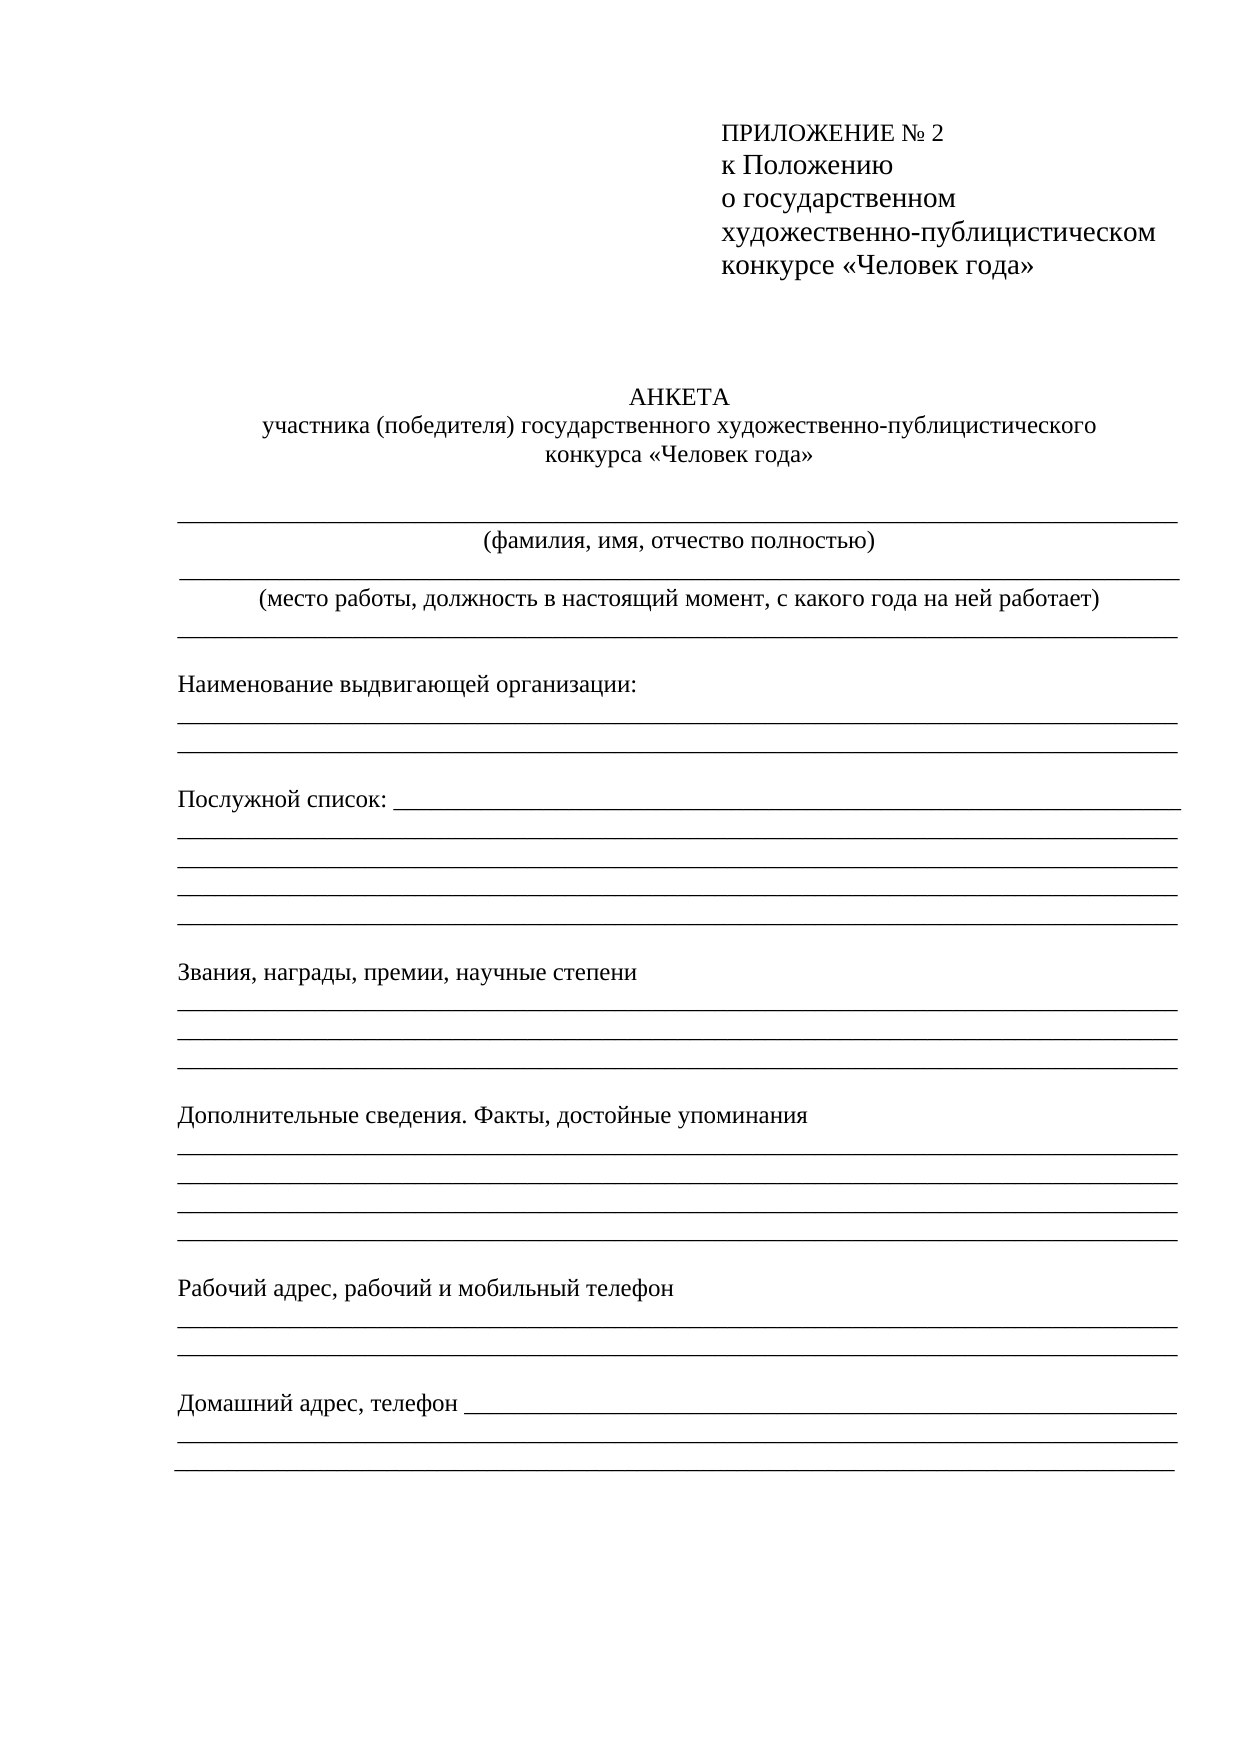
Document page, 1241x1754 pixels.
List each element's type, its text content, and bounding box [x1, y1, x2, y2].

text ________________________________________________________________________________ [177, 612, 1181, 640]
text участника (победителя) государственного художественно-публицистического [177, 410, 1181, 439]
text о государственном [721, 180, 1181, 214]
text ________________________________________________________________________________ [177, 870, 1181, 899]
text ПРИЛОЖЕНИЕ № 2 [721, 118, 1181, 147]
text ________________________________________________________________________________ [177, 1187, 1181, 1215]
text Послужной список: _______________________________________________________________ [177, 784, 1181, 813]
text ________________________________________________________________________________ [177, 727, 1181, 755]
text ________________________________________________________________________________ [177, 1330, 1181, 1359]
text ________________________________________________________________________________ [177, 1215, 1181, 1244]
text ________________________________________________________________________________ [177, 1417, 1181, 1445]
text ________________________________________________________________________________ [177, 497, 1181, 525]
text Рабочий адрес, рабочий и мобильный телефон ________________________________________________________________________________ [177, 1273, 1181, 1330]
text ________________________________________________________________________________ [177, 899, 1181, 928]
text ________________________________________________________________________________ [177, 842, 1181, 870]
text (место работы, должность в настоящий момент, с какого года на ней работает) [177, 583, 1181, 612]
text (фамилия, имя, отчество полностью) [177, 525, 1181, 554]
text Звания, награды, премии, научные степени ________________________________________________________________________________________________________________________________________________________________________________________________________________________________________________ [177, 957, 1181, 1072]
text АНКЕТА [177, 382, 1181, 410]
text к Положению [721, 147, 1181, 180]
text художественно-публицистическом конкурсе «Человек года» [721, 214, 1181, 281]
text ________________________________________________________________________________ [118, 1445, 1181, 1474]
text конкурса «Человек года» [177, 439, 1181, 468]
text Наименование выдвигающей организации: ________________________________________________________________________________ [177, 669, 1181, 727]
text ________________________________________________________________________________ [177, 554, 1181, 583]
text Домашний адрес, телефон _________________________________________________________ [177, 1388, 1181, 1417]
text ________________________________________________________________________________ [177, 1158, 1181, 1187]
text Дополнительные сведения. Факты, достойные упоминания ________________________________________________________________________________ [177, 1100, 1181, 1158]
text ________________________________________________________________________________ [177, 813, 1181, 842]
